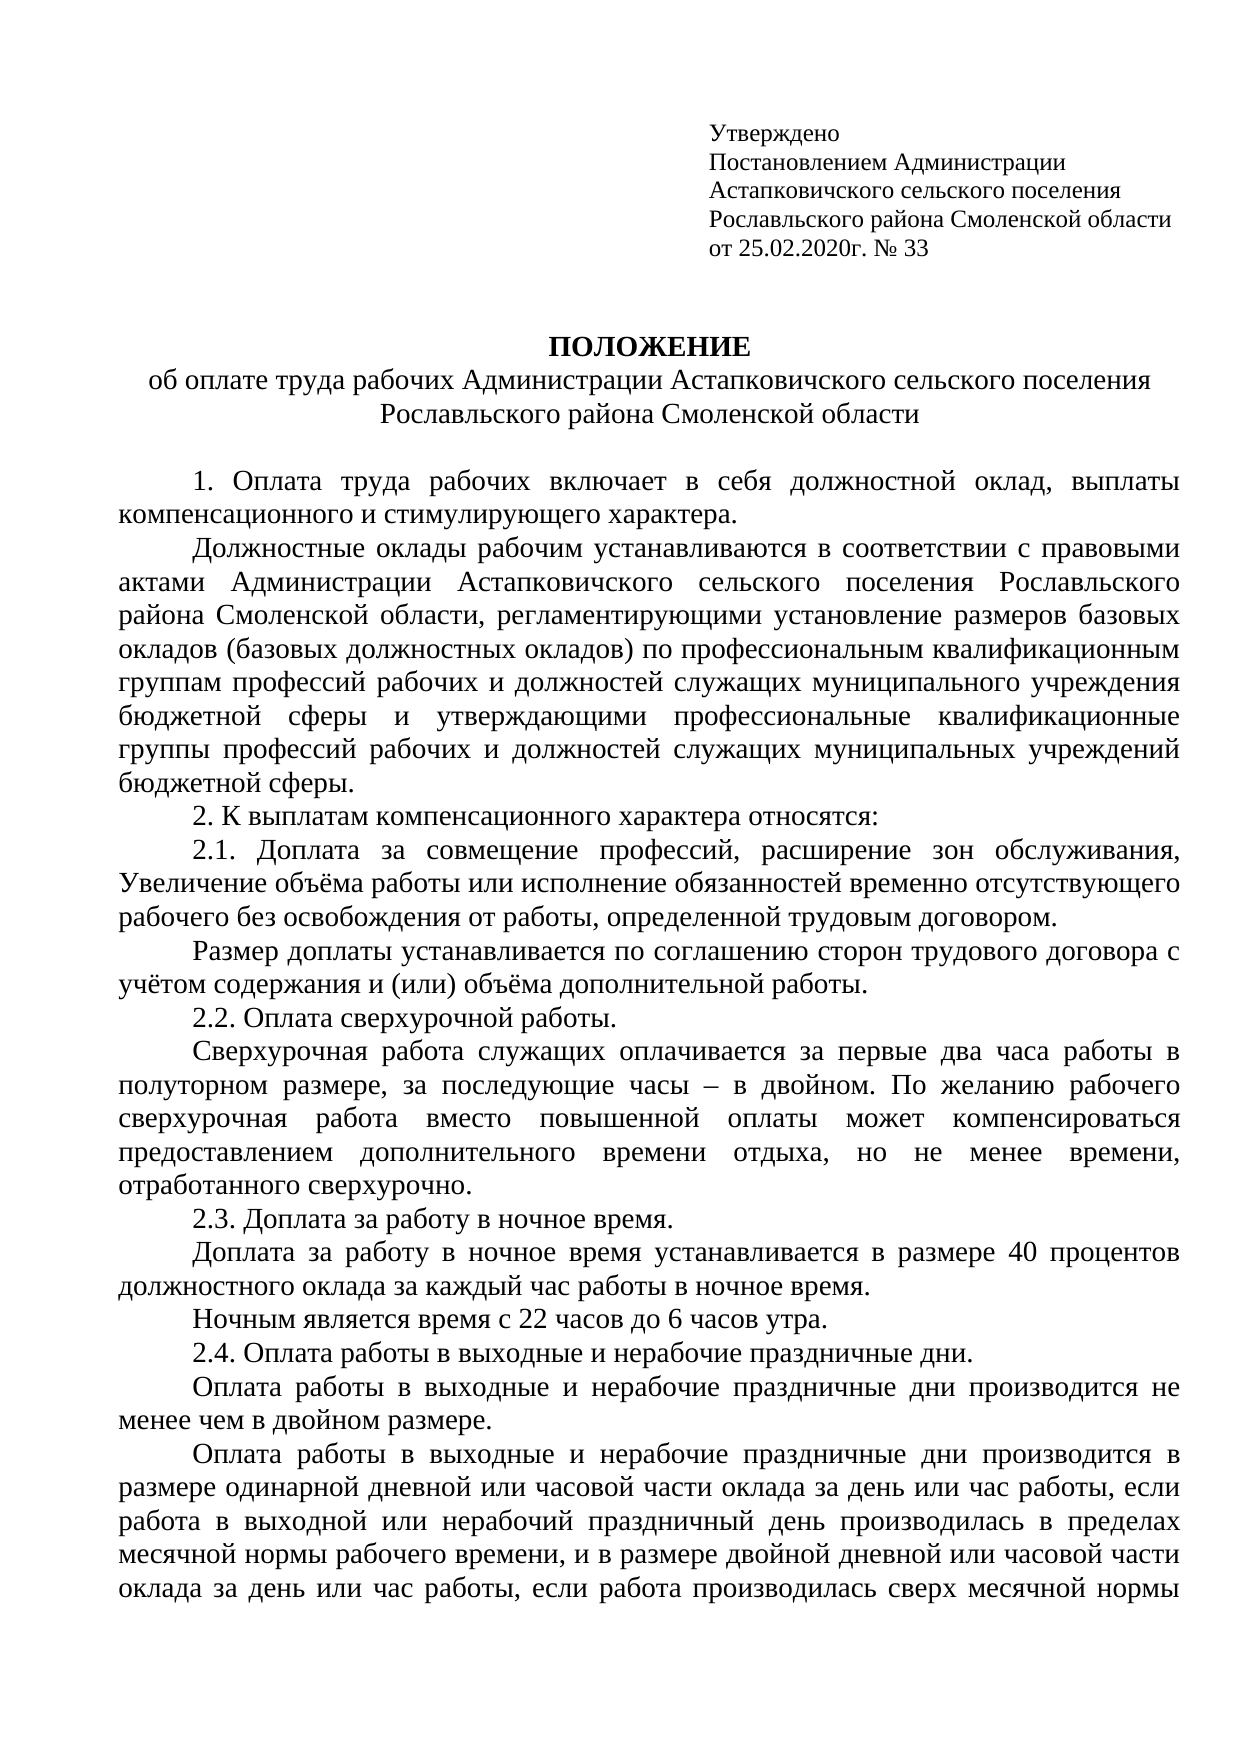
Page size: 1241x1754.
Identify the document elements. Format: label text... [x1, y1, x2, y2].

text 2.2. Оплата сверхурочной работы. [118, 1000, 1181, 1033]
text от 25.02.2020г. № 33 [709, 233, 1181, 262]
text 2.4. Оплата работы в выходные и нерабочие праздничные дни. [118, 1335, 1181, 1369]
text Ночным является время с 22 часов до 6 часов утра. [118, 1302, 1181, 1335]
text Постановлением Администрации [709, 147, 1181, 176]
text Должностные оклады рабочим устанавливаются в соответствии с правовыми актами Администрации Астапковичского сельского поселения Рославльского района Смоленской области, регламентирующими установление размеров базовых окладов (базовых должностных окладов) по профессиональным квалификационным группам профессий рабочих и должностей служащих муниципального учреждения бюджетной сферы и утверждающими профессиональные квалификационные группы профессий рабочих и должностей служащих муниципальных учреждений бюджетной сферы. [118, 530, 1181, 798]
text 2.3. Доплата за работу в ночное время. [118, 1201, 1181, 1234]
text 2.1. Доплата за совмещение профессий, расширение зон обслуживания, Увеличение объёма работы или исполнение обязанностей временно отсутствующего рабочего без освобождения от работы, определенной трудовым договором. [118, 832, 1181, 933]
text Утверждено [709, 118, 1181, 147]
text 1. Оплата труда рабочих включает в себя должностной оклад, выплаты компенсационного и стимулирующего характера. [118, 463, 1181, 530]
text Астапковичского сельского поселения Рославльского района Смоленской области [709, 176, 1181, 233]
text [118, 1436, 1181, 1603]
text ПОЛОЖЕНИЕ [118, 329, 1181, 362]
text Размер доплаты устанавливается по соглашению сторон трудового договора с учётом содержания и (или) объёма дополнительной работы. [118, 933, 1181, 1000]
text Оплата работы в выходные и нерабочие праздничные дни производится не менее чем в двойном размере. [118, 1369, 1181, 1436]
text Сверхурочная работа служащих оплачивается за первые два часа работы в полуторном размере, за последующие часы – в двойном. По желанию рабочего сверхурочная работа вместо повышенной оплаты может компенсироваться предоставлением дополнительного времени отдыха, но не менее времени, отработанного сверхурочно. [118, 1033, 1181, 1201]
text об оплате труда рабочих Администрации Астапковичского сельского поселения Рославльского района Смоленской области [118, 362, 1181, 429]
text Доплата за работу в ночное время устанавливается в размере 40 процентов должностного оклада за каждый час работы в ночное время. [118, 1234, 1181, 1302]
text 2. К выплатам компенсационного характера относятся: [118, 798, 1181, 832]
